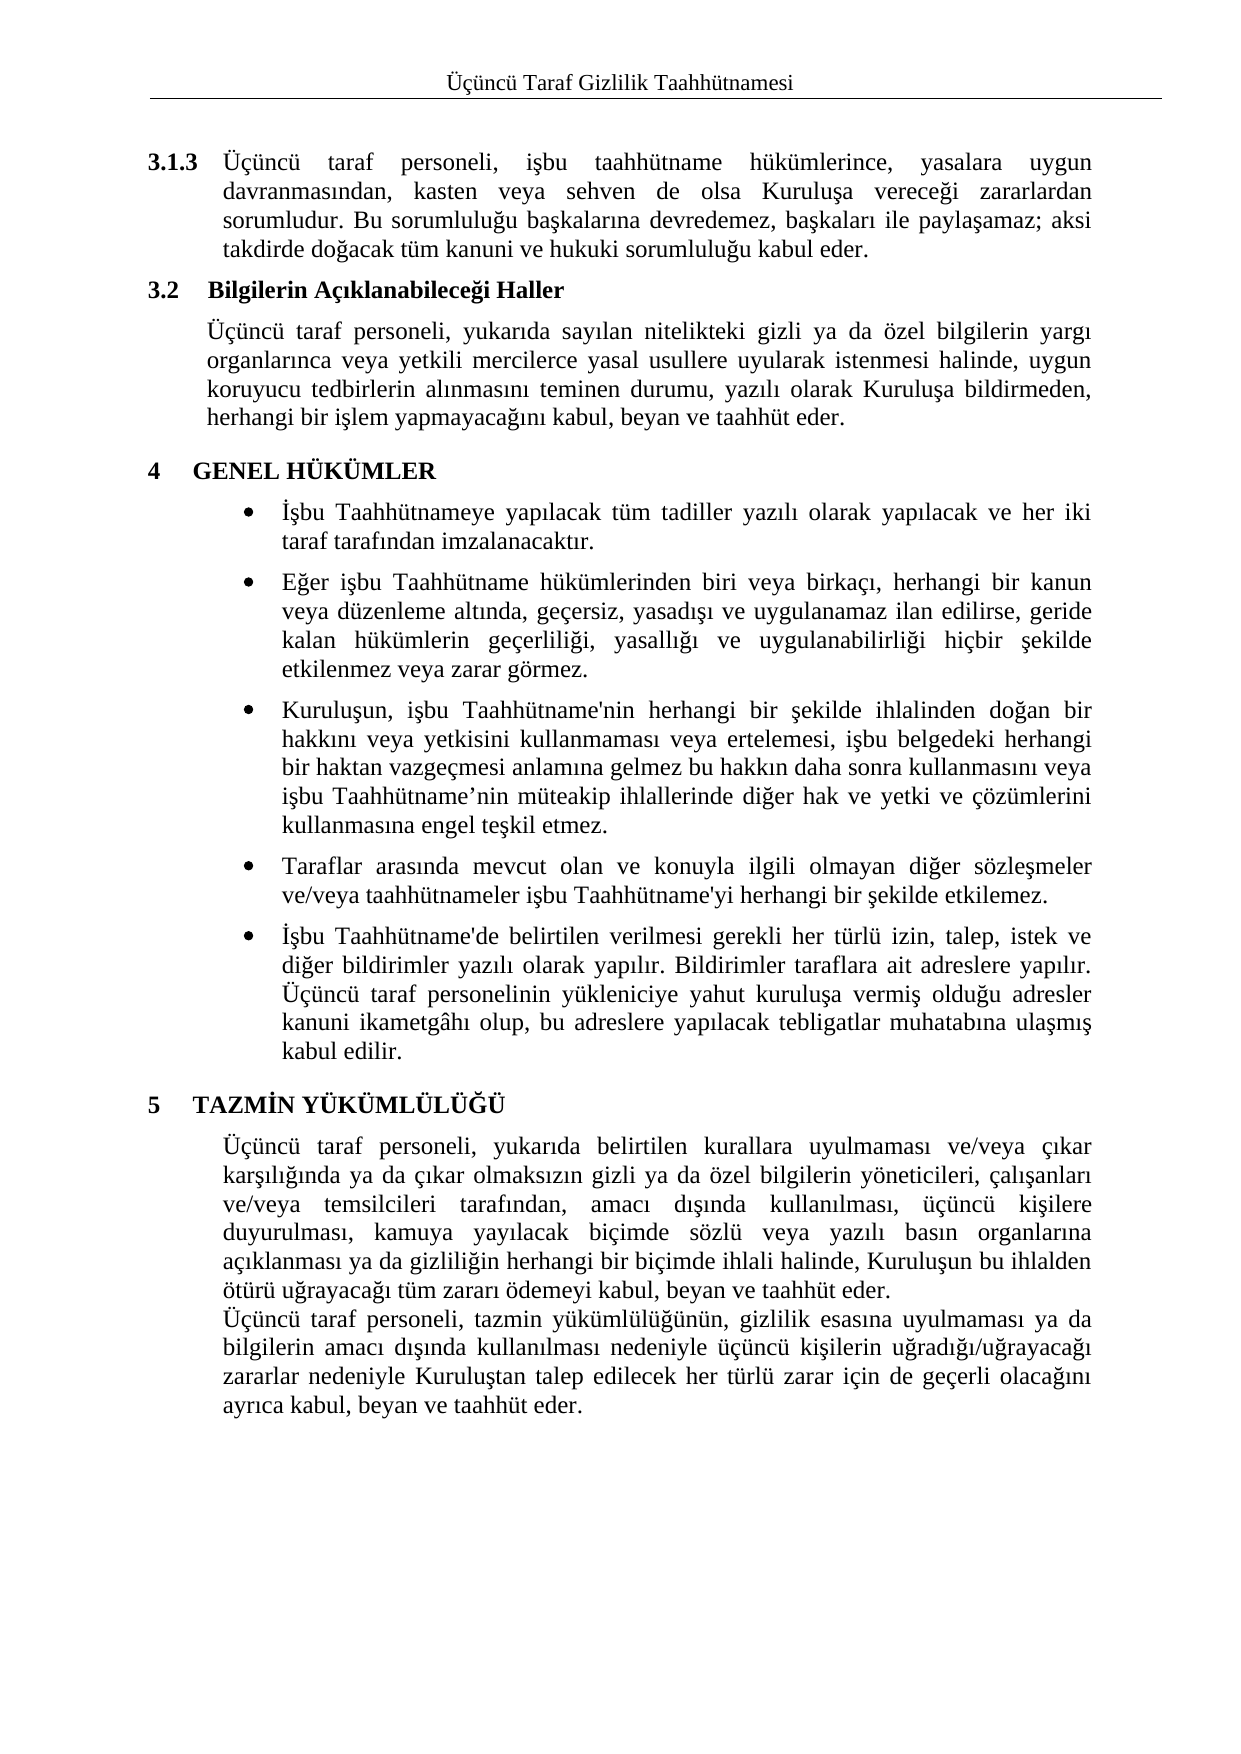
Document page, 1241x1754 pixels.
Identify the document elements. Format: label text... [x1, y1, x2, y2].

subtitle Üçüncü taraf personeli, işbu taahhütname hükümlerince, yasalara uygun davranmasından, kasten veya sehven de olsa Kuruluşa vereceği zararlardan sorumludur. Bu sorumluluğu başkalarına devredemez, başkaları ile paylaşamaz; aksi takdirde doğacak tüm kanuni ve hukuki sorumluluğu kabul eder. [148, 147, 1093, 262]
subtitle GENEL HÜKÜMLER [148, 456, 1093, 485]
subtitle İşbu Taahhütnameye yapılacak tüm tadiller yazılı olarak yapılacak ve her iki taraf tarafından imzalanacaktır. [244, 497, 1093, 555]
subtitle Eğer işbu Taahhütname hükümlerinden biri veya birkaçı, herhangi bir kanun veya düzenleme altında, geçersiz, yasadışı ve uygulanamaz ilan edilirse, geride kalan hükümlerin geçerliliği, yasallığı ve uygulanabilirliği hiçbir şekilde etkilenmez veya zarar görmez. [244, 567, 1093, 682]
subtitle TAZMİN YÜKÜMLÜLÜĞÜ [148, 1090, 1093, 1119]
text Üçüncü taraf personeli, yukarıda belirtilen kurallara uyulmaması ve/veya çıkar karşılığında ya da çıkar olmaksızın gizli ya da özel bilgilerin yöneticileri, çalışanları ve/veya temsilcileri tarafından, amacı dışında kullanılması, üçüncü kişilere duyurulması, kamuya yayılacak biçimde sözlü veya yazılı basın organlarına açıklanması ya da gizliliğin herhangi bir biçimde ihlali halinde, Kuruluşun bu ihlalden ötürü uğrayacağı tüm zararı ödemeyi kabul, beyan ve taahhüt eder. [223, 1131, 1093, 1304]
subtitle Taraflar arasında mevcut olan ve konuyla ilgili olmayan diğer sözleşmeler ve/veya taahhütnameler işbu Taahhütname'yi herhangi bir şekilde etkilemez. [244, 851, 1093, 909]
subtitle Kuruluşun, işbu Taahhütname'nin herhangi bir şekilde ihlalinden doğan bir hakkını veya yetkisini kullanmaması veya ertelemesi, işbu belgedeki herhangi bir haktan vazgeçmesi anlamına gelmez bu hakkın daha sonra kullanmasını veya işbu Taahhütname’nin müteakip ihlallerinde diğer hak ve yetki ve çözümlerini kullanmasına engel teşkil etmez. [244, 695, 1093, 839]
subtitle İşbu Taahhütname'de belirtilen verilmesi gerekli her türlü izin, talep, istek ve diğer bildirimler yazılı olarak yapılır. Bildirimler taraflara ait adreslere yapılır. Üçüncü taraf personelinin yükleniciye yahut kuruluşa vermiş olduğu adresler kanuni ikametgâhı olup, bu adreslere yapılacak tebligatlar muhatabına ulaşmış kabul edilir. [244, 921, 1093, 1065]
subtitle Bilgilerin Açıklanabileceği Haller [148, 275, 1093, 304]
text Üçüncü taraf personeli, tazmin yükümlülüğünün, gizlilik esasına uyulmaması ya da bilgilerin amacı dışında kullanılması nedeniyle üçüncü kişilerin uğradığı/uğrayacağı zararlar nedeniyle Kuruluştan talep edilecek her türlü zarar için de geçerli olacağını ayrıca kabul, beyan ve taahhüt eder. [223, 1304, 1093, 1419]
subtitle Üçüncü taraf personeli, yukarıda sayılan nitelikteki gizli ya da özel bilgilerin yargı organlarınca veya yetkili mercilerce yasal usullere uyularak istenmesi halinde, uygun koruyucu tedbirlerin alınmasını teminen durumu, yazılı olarak Kuruluşa bildirmeden, herhangi bir işlem yapmayacağını kabul, beyan ve taahhüt eder. [207, 316, 1093, 431]
